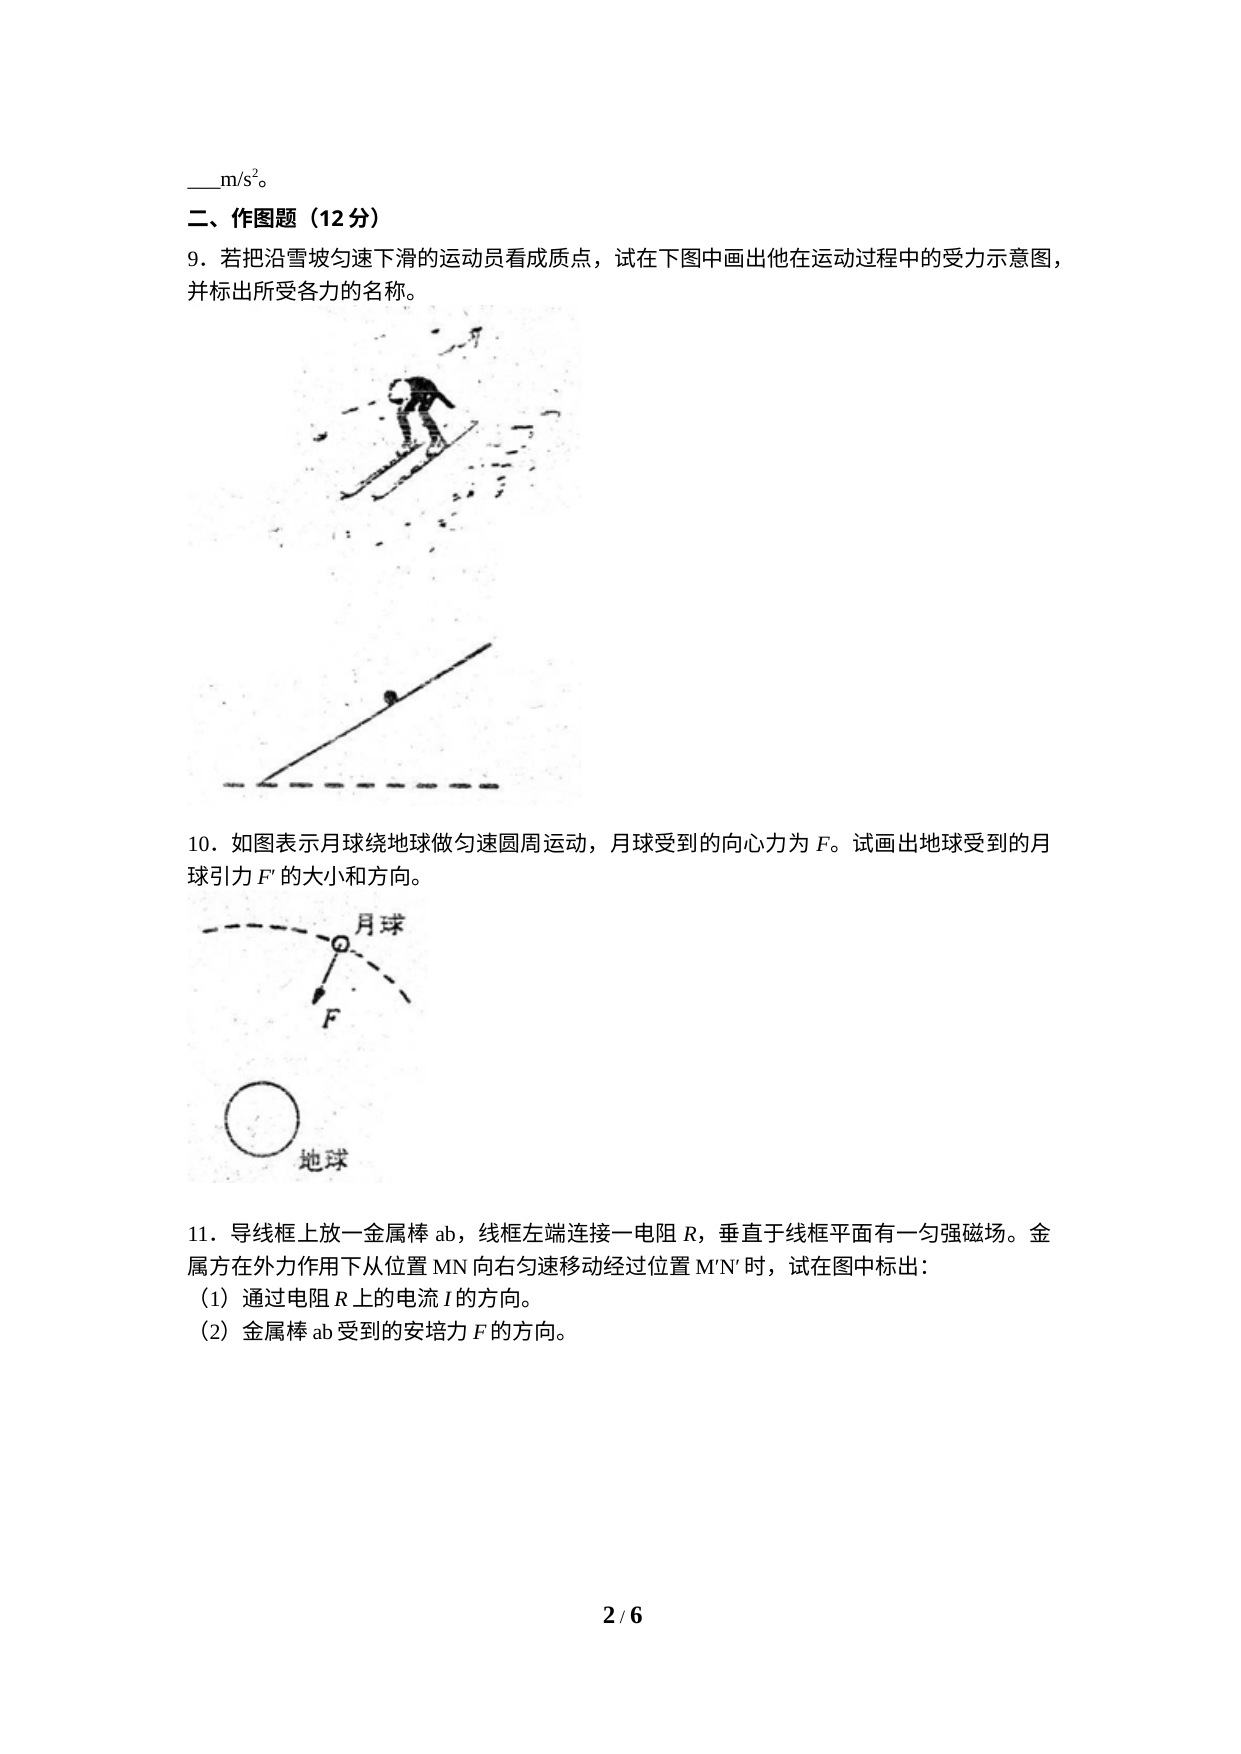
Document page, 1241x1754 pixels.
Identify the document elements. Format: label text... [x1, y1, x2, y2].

picture [187, 305, 582, 806]
subtitle 二、作图题（12分） [187, 200, 1053, 233]
list 如图表示月球绕地球做匀速圆周运动，月球受到的向心力为F。试画出地球受到的月球引力Fʹ的大小和方向。 [187, 826, 1053, 891]
list 导线框上放一金属棒ab，线框左端连接一电阻R，垂直于线框平面有一匀强磁场。金属方在外力作用下从位置MN向右匀速移动经过位置MʹNʹ时，试在图中标出： [187, 1216, 1053, 1281]
picture [187, 890, 429, 1183]
text （1）通过电阻R上的电流I的方向。 [187, 1281, 1053, 1313]
list 若把沿雪坡匀速下滑的运动员看成质点，试在下图中画出他在运动过程中的受力示意图，并标出所受各力的名称。 [187, 241, 1053, 306]
text （2）金属棒ab受到的安培力F的方向。 [187, 1313, 1053, 1346]
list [187, 160, 1053, 193]
